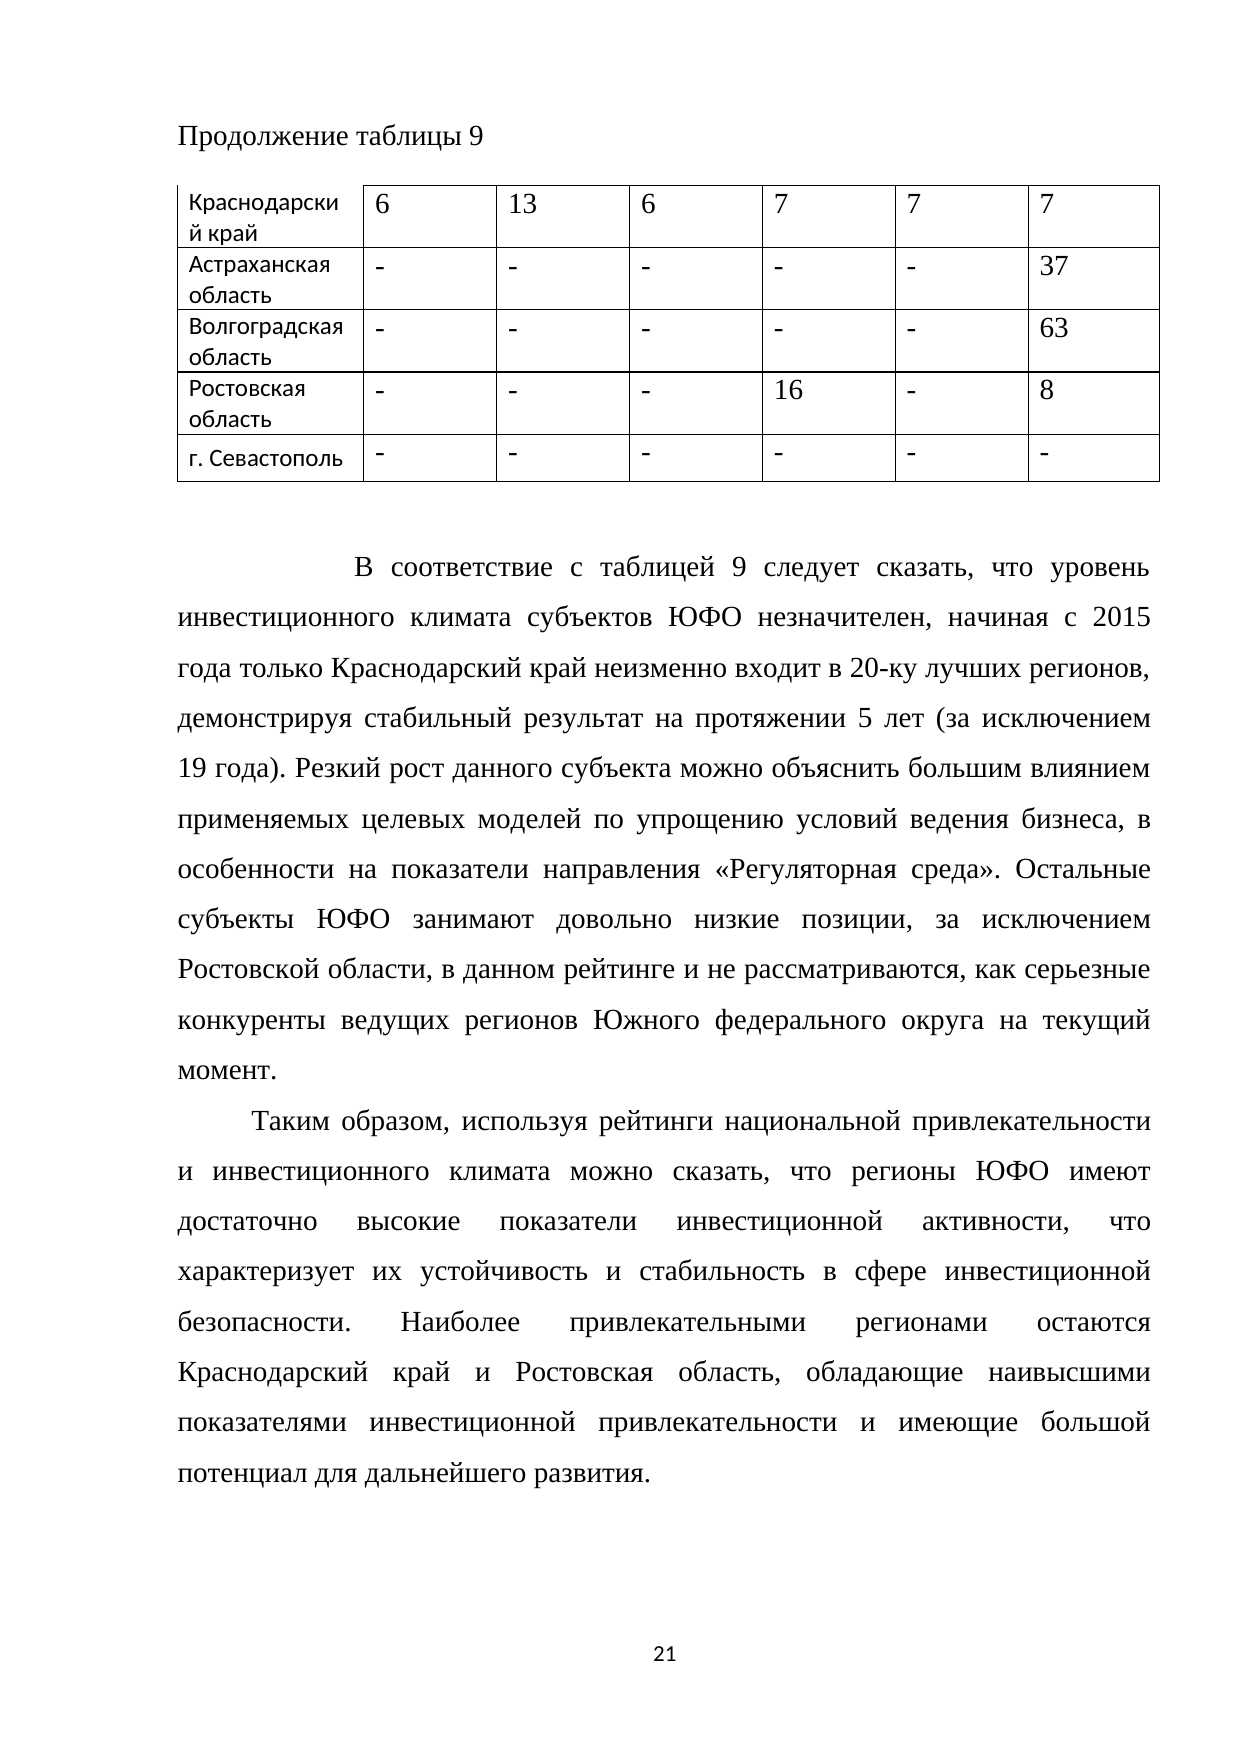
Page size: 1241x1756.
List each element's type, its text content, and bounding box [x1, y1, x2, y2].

table_cell Волгоградская область [178, 310, 363, 371]
table_cell - [364, 435, 496, 481]
table_cell - [630, 373, 762, 433]
table_cell - [364, 310, 496, 371]
table_header 7 [763, 186, 895, 247]
table_cell Астраханская область [178, 248, 363, 309]
table_cell - [364, 373, 496, 433]
table_cell 16 [763, 373, 895, 433]
table_cell Ростовская область [178, 373, 363, 433]
table_cell - [896, 310, 1028, 371]
table_cell - [1029, 435, 1159, 481]
table_cell - [896, 435, 1028, 481]
table_cell - [497, 373, 629, 433]
table_cell 63 [1029, 310, 1159, 371]
table_cell - [763, 248, 895, 309]
text В соответствие с таблицей 9 следует сказать, что уровень инвестиционного климата субъектов ЮФО незначителен, начиная с 2015 года только Краснодарский край неизменно входит в 20-ку лучших регионов, демонстрируя стабильный результат на протяжении 5 лет (за исключением 19 года). Резкий рост данного субъекта можно объяснить большим влиянием применяемых целевых моделей по упрощению условий ведения бизнеса, в особенности на показатели направления «Регуляторная среда». Остальные субъекты ЮФО занимают довольно низкие позиции, за исключением Ростовской области, в данном рейтинге и не рассматриваются, как серьезные конкуренты ведущих регионов Южного федерального округа на текущий момент. [177, 549, 1152, 1086]
table_cell - [896, 373, 1028, 433]
table_cell 8 [1029, 373, 1159, 433]
table_header 7 [896, 186, 1028, 247]
table_header 6 [630, 186, 762, 247]
text Таким образом, используя рейтинги национальной привлекательности и инвестиционного климата можно сказать, что регионы ЮФО имеют достаточно высокие показатели инвестиционной активности, что характеризует их устойчивость и стабильность в сфере инвестиционной безопасности. Наиболее привлекательными регионами остаются Краснодарский край и Ростовская область, обладающие наивысшими показателями инвестиционной привлекательности и имеющие большой потенциал для дальнейшего развития. [177, 1103, 1152, 1488]
table_cell - [896, 248, 1028, 309]
text Продолжение таблицы 9 [177, 118, 1152, 152]
table_cell - [497, 310, 629, 371]
table_cell - [630, 310, 762, 371]
table_cell - [763, 310, 895, 371]
table_header 7 [1029, 186, 1159, 247]
table_cell - [630, 435, 762, 481]
table_header 13 [497, 186, 629, 247]
table_cell - [497, 435, 629, 481]
table_header 6 [364, 186, 496, 247]
table_cell г. Севастополь [178, 435, 363, 481]
table_header Краснодарский край [178, 185, 363, 247]
table_cell - [364, 248, 496, 309]
table_cell - [497, 248, 629, 309]
table_cell 37 [1029, 248, 1159, 309]
table_cell - [763, 435, 895, 481]
table_cell - [630, 248, 762, 309]
